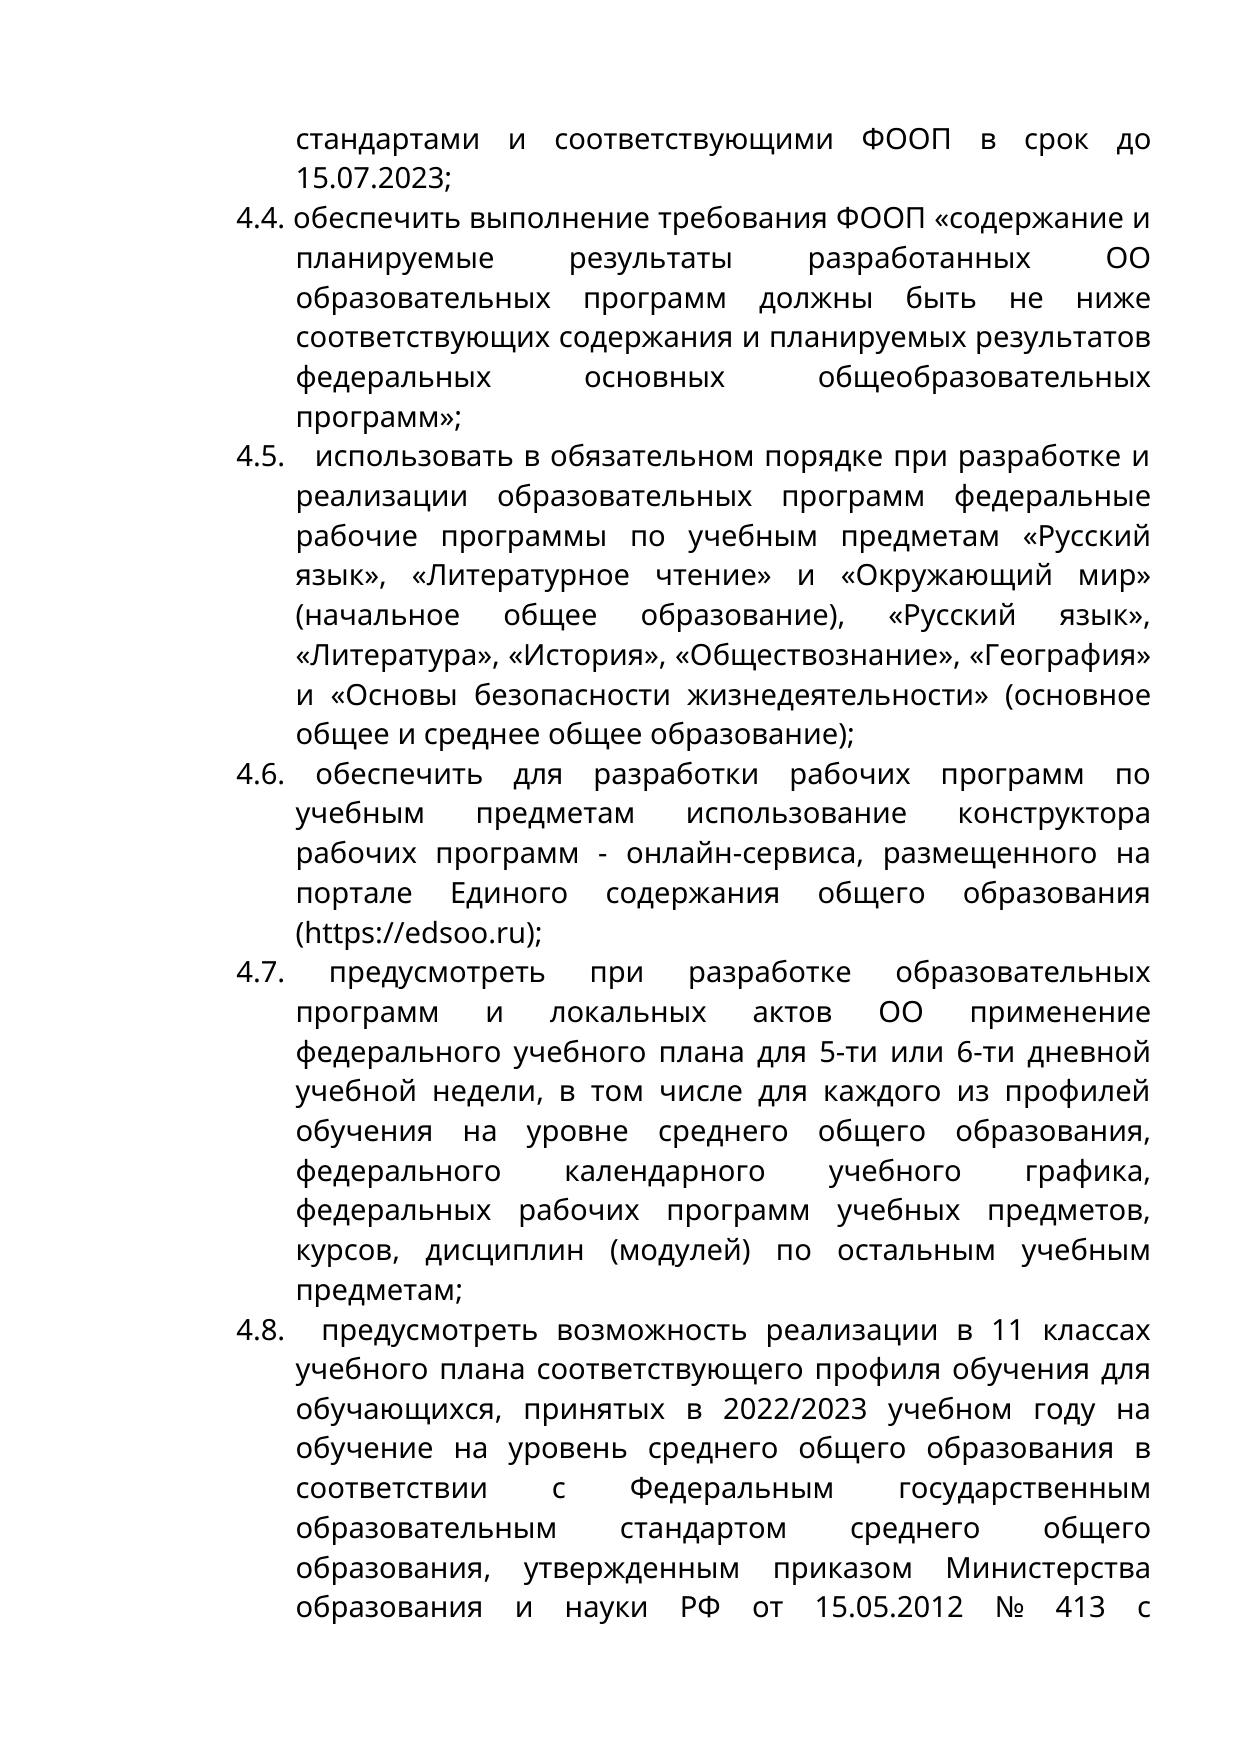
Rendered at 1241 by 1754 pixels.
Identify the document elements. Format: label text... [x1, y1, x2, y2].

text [236, 118, 1152, 197]
text 4.4. обеспечить выполнение требования ФООП «содержание и планируемые результаты разработанных ОО образовательных программ должны быть не ниже соответствующих содержания и планируемых результатов федеральных основных общеобразовательных программ»; [236, 197, 1152, 436]
text 4.6. обеспечить для разработки рабочих программ по учебным предметам использование конструктора рабочих программ - онлайн-сервиса, размещенного на портале Единого содержания общего образования (https://edsoo.ru); [236, 753, 1152, 952]
text 4.5. использовать в обязательном порядке при разработке и реализации образовательных программ федеральные рабочие программы по учебным предметам «Русский язык», «Литературное чтение» и «Окружающий мир» (начальное общее образование), «Русский язык», «Литература», «История», «Обществознание», «География» и «Основы безопасности жизнедеятельности» (основное общее и среднее общее образование); [236, 436, 1152, 753]
text 4.7. предусмотреть при разработке образовательных программ и локальных актов ОО применение федерального учебного плана для 5-ти или 6-ти дневной учебной недели, в том числе для каждого из профилей обучения на уровне среднего общего образования, федерального календарного учебного графика, федеральных рабочих программ учебных предметов, курсов, дисциплин (модулей) по остальным учебным предметам; [236, 952, 1152, 1309]
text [236, 1309, 1152, 1626]
